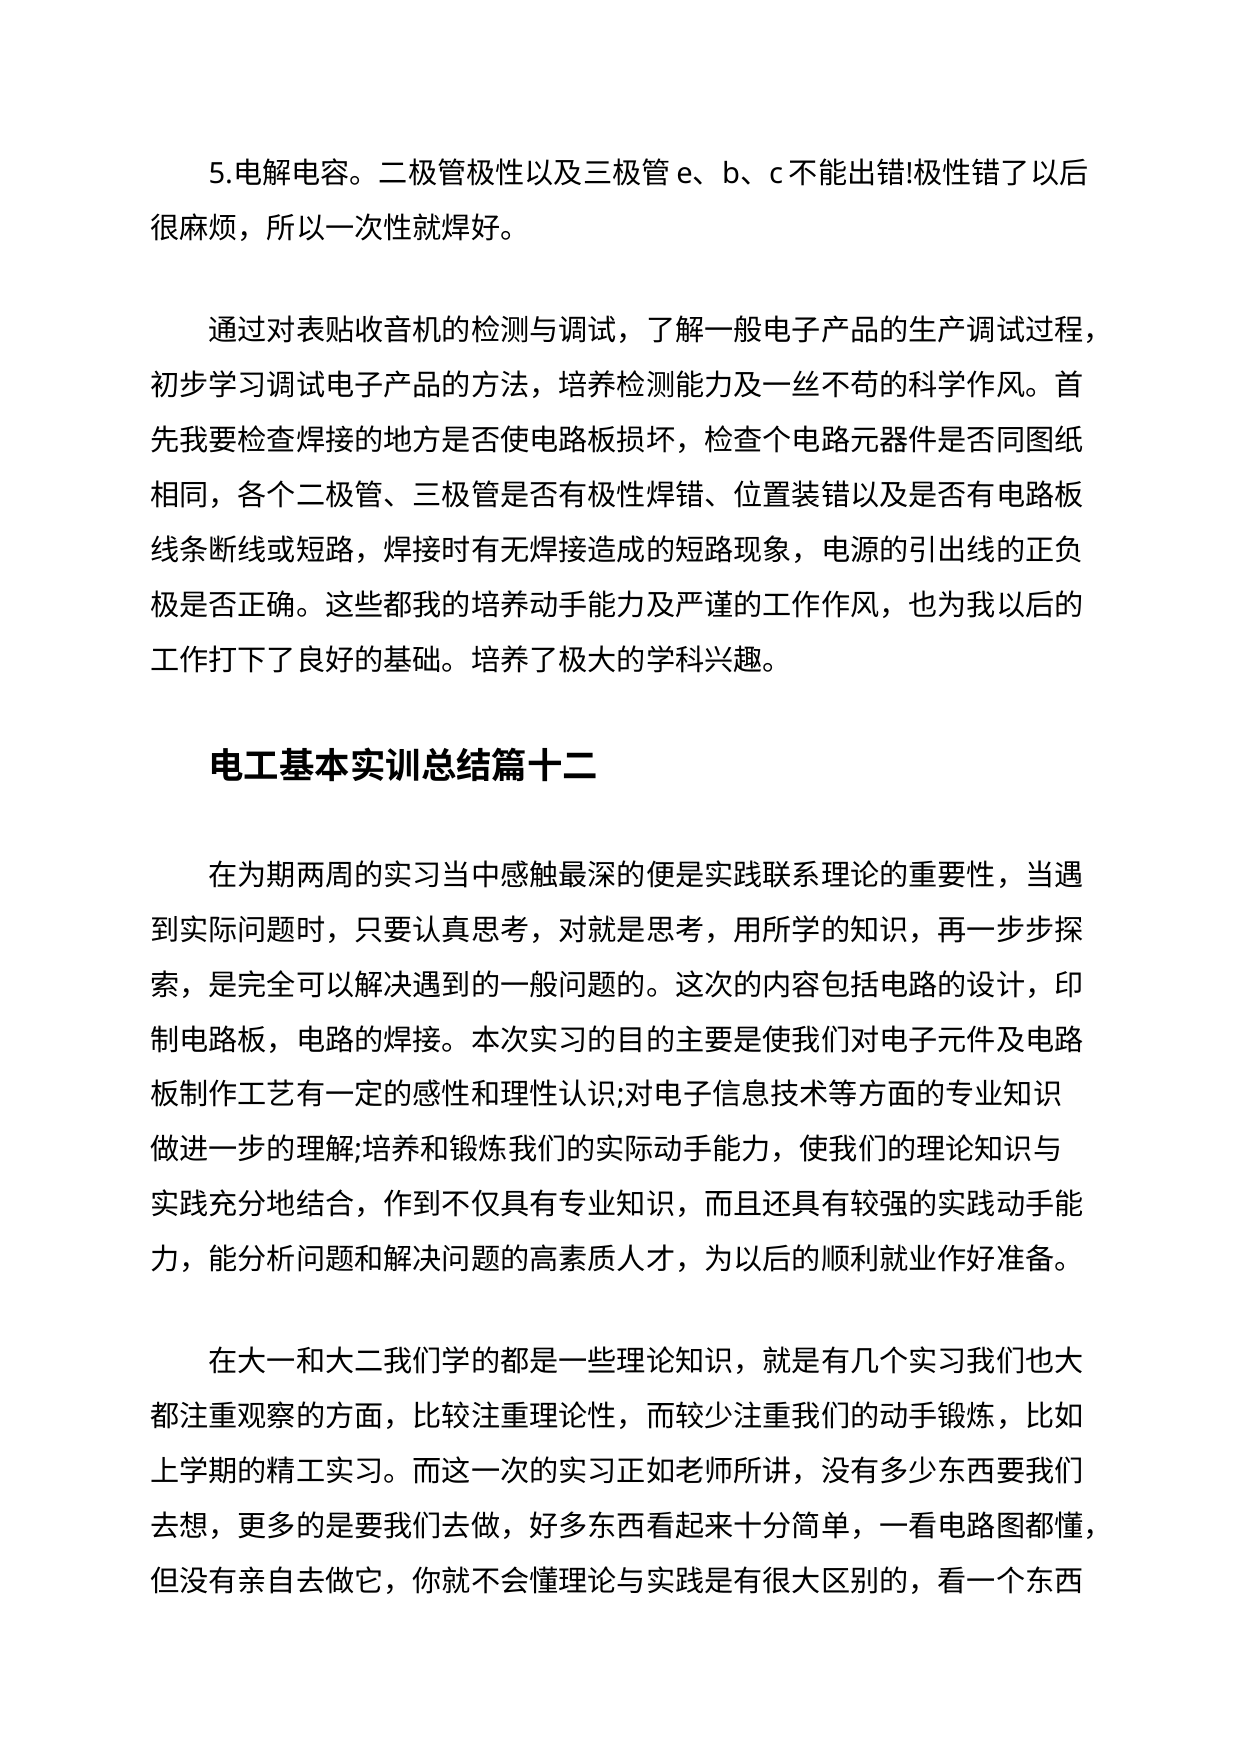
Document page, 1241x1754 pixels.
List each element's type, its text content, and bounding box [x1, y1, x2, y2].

text 电工基本实训总结篇十二 [150, 738, 1090, 789]
text 通过对表贴收音机的检测与调试，了解一般电子产品的生产调试过程，初步学习调试电子产品的方法，培养检测能力及一丝不苟的科学作风。首先我要检查焊接的地方是否使电路板损坏，检查个电路元器件是否同图纸相同，各个二极管、三极管是否有极性焊错、位置装错以及是否有电路板线条断线或短路，焊接时有无焊接造成的短路现象，电源的引出线的正负极是否正确。这些都我的培养动手能力及严谨的工作作风，也为我以后的工作打下了良好的基础。培养了极大的学科兴趣。 [150, 307, 1090, 678]
text 5.电解电容。二极管极性以及三极管e、b、c不能出错!极性错了以后很麻烦，所以一次性就焊好。 [150, 150, 1090, 247]
text 在为期两周的实习当中感触最深的便是实践联系理论的重要性，当遇到实际问题时，只要认真思考，对就是思考，用所学的知识，再一步步探索，是完全可以解决遇到的一般问题的。这次的内容包括电路的设计，印制电路板，电路的焊接。本次实习的目的主要是使我们对电子元件及电路板制作工艺有一定的感性和理性认识;对电子信息技术等方面的专业知识做进一步的理解;培养和锻炼我们的实际动手能力，使我们的理论知识与实践充分地结合，作到不仅具有专业知识，而且还具有较强的实践动手能力，能分析问题和解决问题的高素质人才，为以后的顺利就业作好准备。 [150, 851, 1090, 1278]
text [150, 1338, 1090, 1599]
